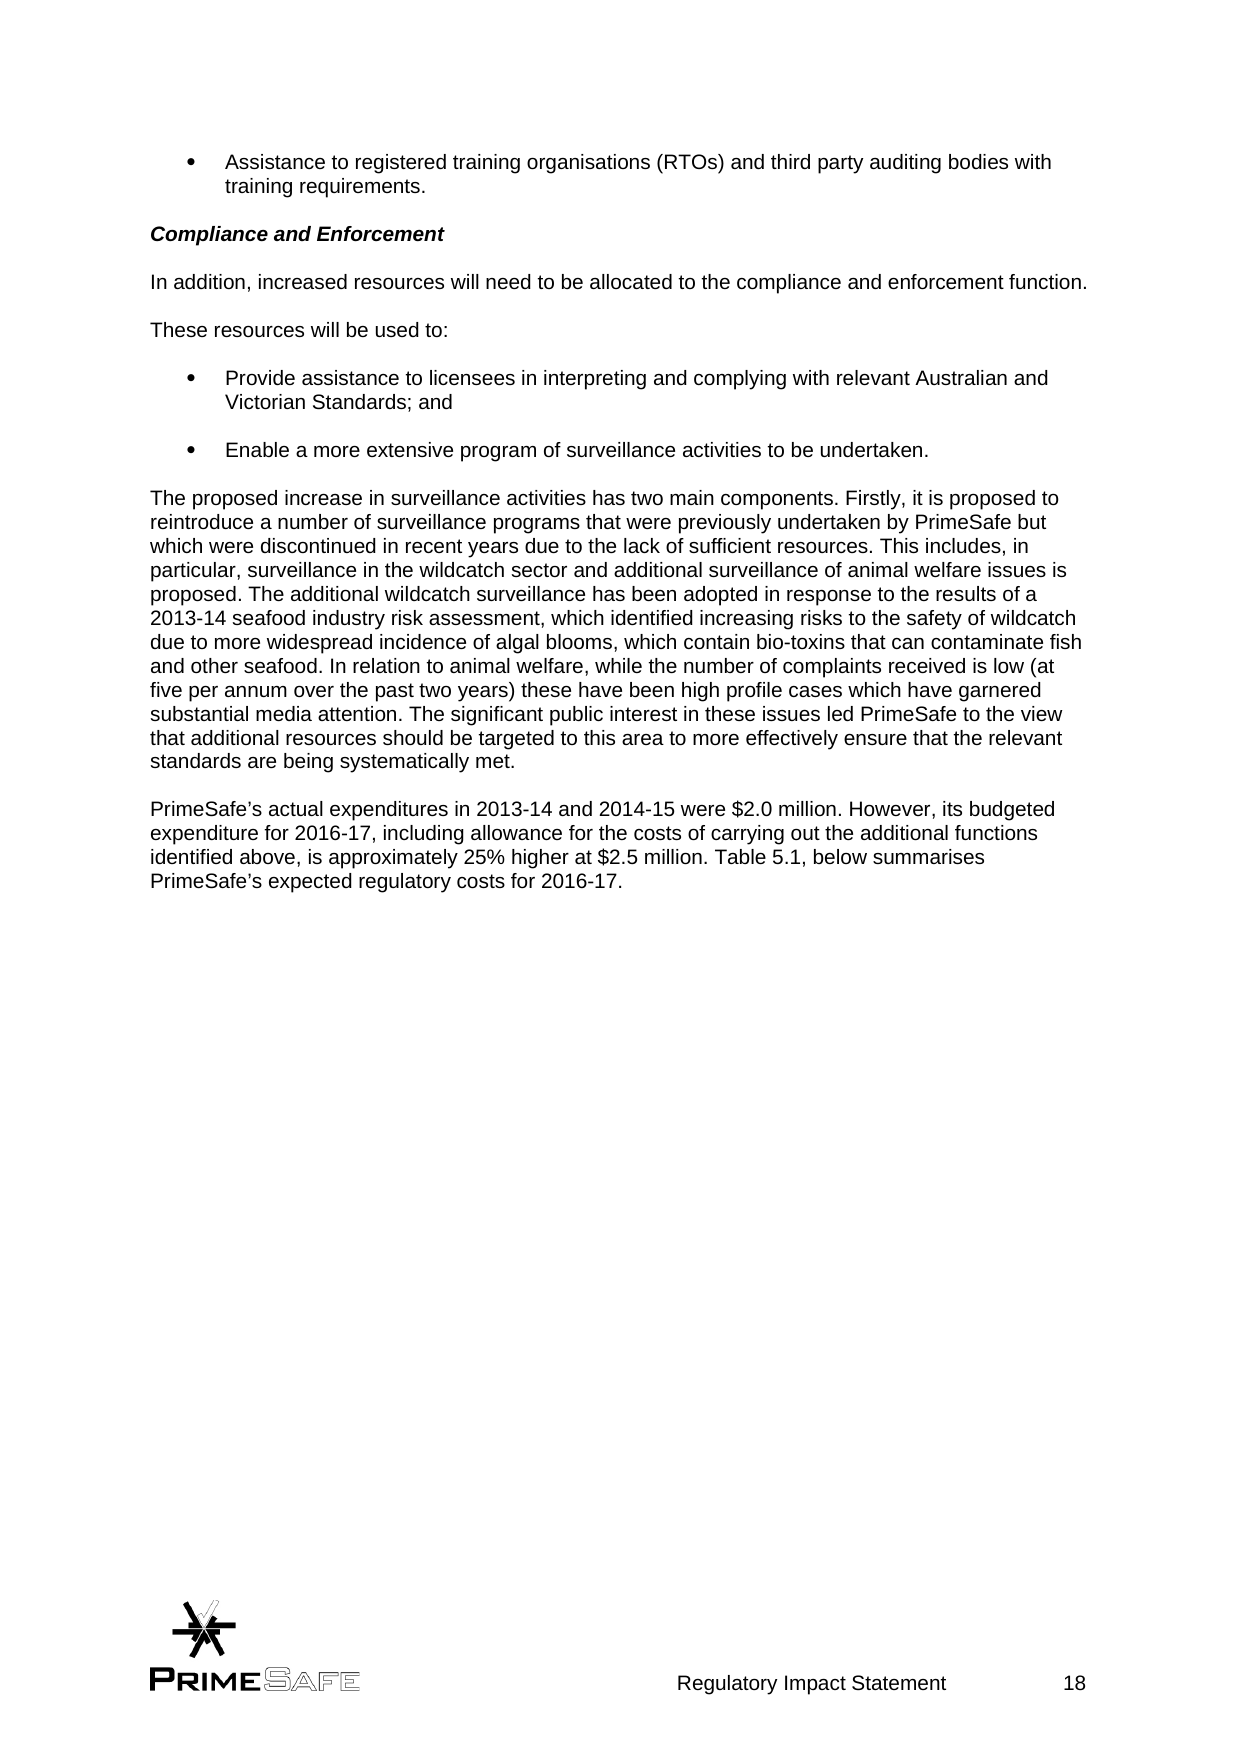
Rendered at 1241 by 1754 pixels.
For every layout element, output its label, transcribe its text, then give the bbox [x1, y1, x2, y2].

list Assistance to registered training organisations (RTOs) and third party auditing bodies with training requirements. [187, 150, 1090, 198]
list Provide assistance to licensees in interpreting and complying with relevant Australian and Victorian Standards; and [187, 366, 1090, 414]
picture [150, 1600, 360, 1691]
list Enable a more extensive program of surveillance activities to be undertaken. [187, 438, 1090, 462]
text The proposed increase in surveillance activities has two main components. Firstly, it is proposed to reintroduce a number of surveillance programs that were previously undertaken by PrimeSafe but which were discontinued in recent years due to the lack of sufficient resources. This includes, in particular, surveillance in the wildcatch sector and additional surveillance of animal welfare issues is proposed. The additional wildcatch surveillance has been adopted in response to the results of a 2013-14 seafood industry risk assessment, which identified increasing risks to the safety of wildcatch due to more widespread incidence of algal blooms, which contain bio-toxins that can contaminate fish and other seafood. In relation to animal welfare, while the number of complaints received is low (at five per annum over the past two years) these have been high profile cases which have garnered substantial media attention. The significant public interest in these issues led PrimeSafe to the view that additional resources should be targeted to this area to more effectively ensure that the relevant standards are being systematically met. [150, 486, 1090, 773]
list These resources will be used to: [150, 318, 1090, 342]
text PrimeSafe’s actual expenditures in 2013-14 and 2014-15 were $2.0 million. However, its budgeted expenditure for 2016-17, including allowance for the costs of carrying out the additional functions identified above, is approximately 25% higher at $2.5 million. Table 5.1, below summarises PrimeSafe’s expected regulatory costs for 2016-17. [150, 797, 1090, 893]
list In addition, increased resources will need to be allocated to the compliance and enforcement function. [150, 270, 1090, 294]
list Compliance and Enforcement [150, 222, 1090, 246]
